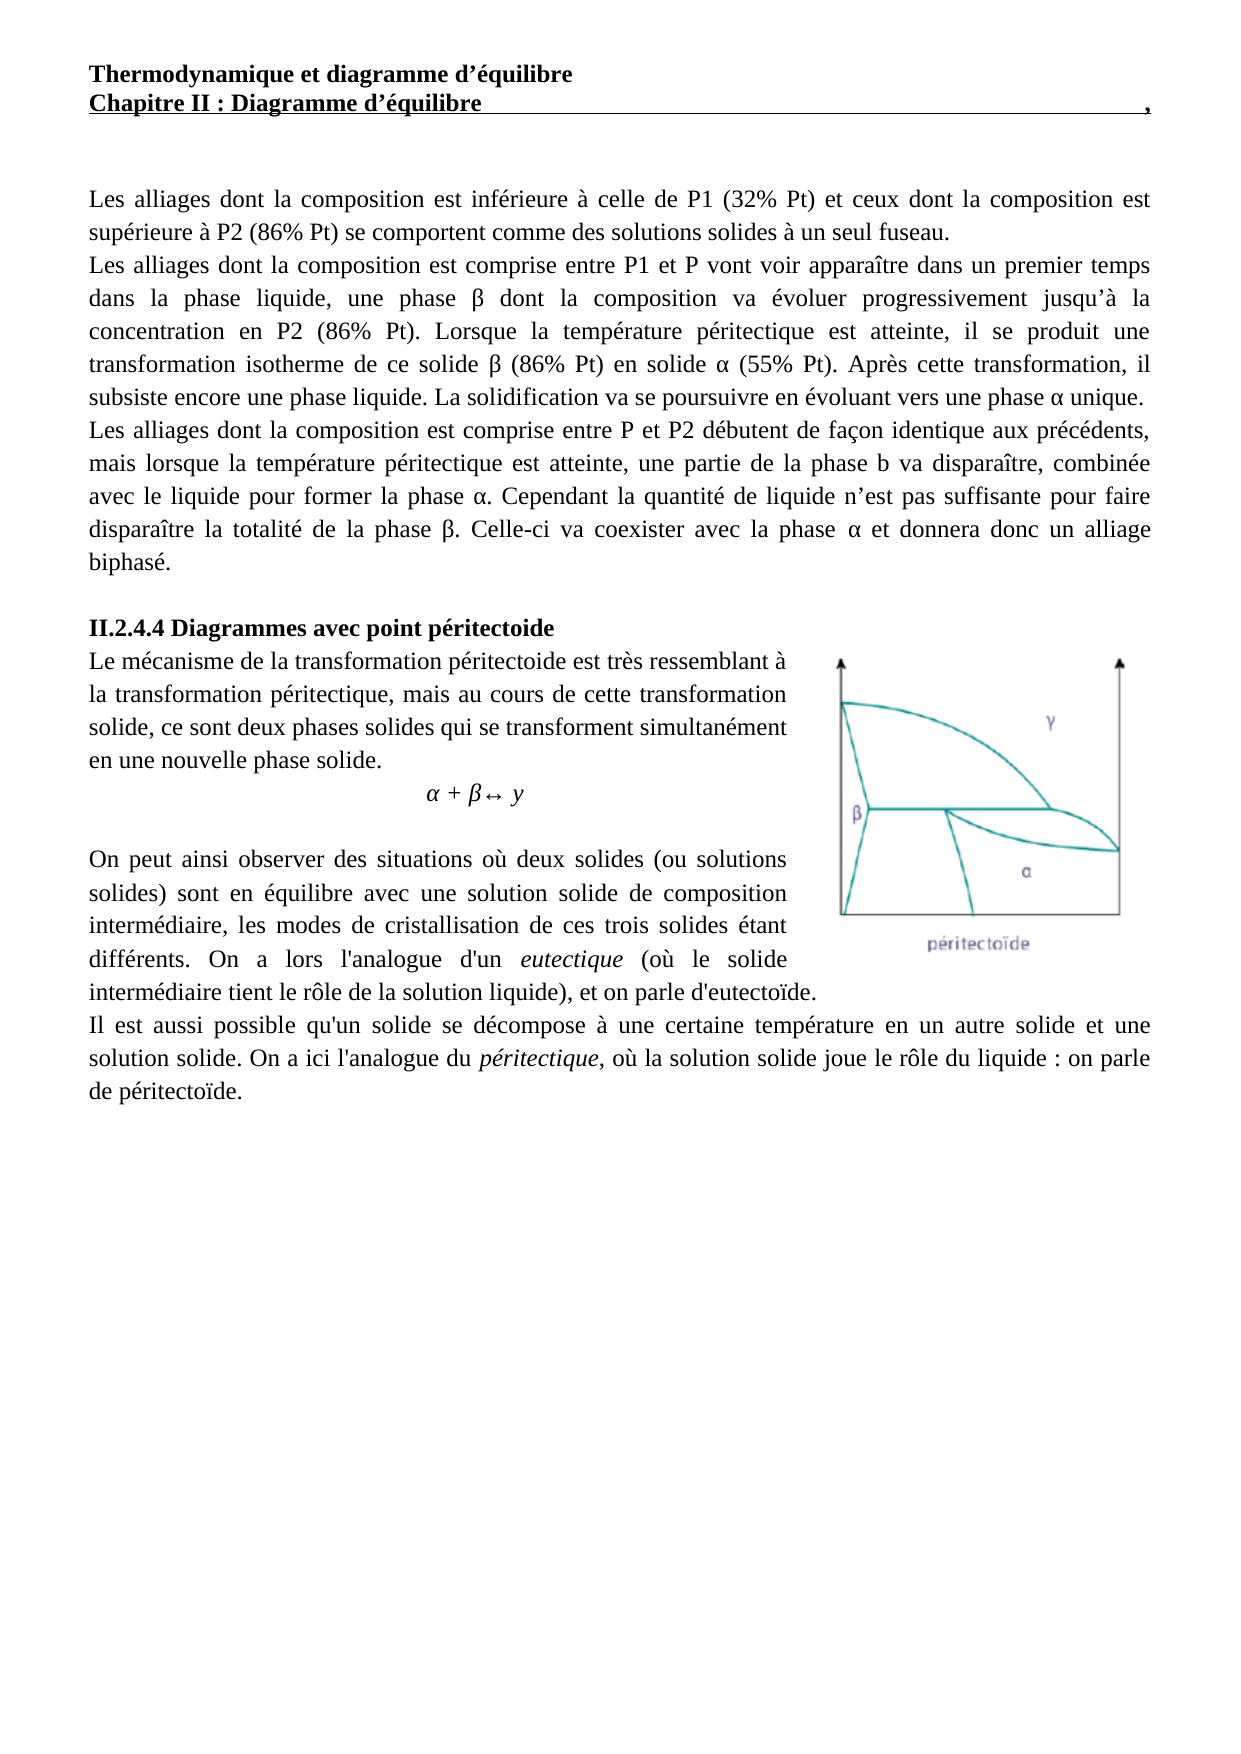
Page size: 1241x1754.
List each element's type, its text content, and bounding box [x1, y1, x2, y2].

text α + β↔ y [89, 778, 806, 807]
text Le mécanisme de la transformation péritectoide est très ressemblant à la transformation péritectique, mais au cours de cette transformation solide, ce sont deux phases solides qui se transforment simultanément en une nouvelle phase solide. [89, 646, 806, 774]
text Les alliages dont la composition est inférieure à celle de P1 (32% Pt) et ceux dont la composition est supérieure à P2 (86% Pt) se comportent comme des solutions solides à un seul fuseau. [89, 184, 1152, 246]
picture [806, 632, 1180, 973]
text On peut ainsi observer des situations où deux solides (ou solutions solides) sont en équilibre avec une solution solide de composition intermédiaire, les modes de cristallisation de ces trois solides étant différents. On a lors l'analogue d'un eutectique (où le solide intermédiaire tient le rôle de la solution liquide), et on parle d'eutectoïde. [89, 844, 1152, 1005]
text II.2.4.4 Diagrammes avec point péritectoide [89, 613, 1152, 642]
text Les alliages dont la composition est comprise entre P1 et P vont voir apparaître dans un premier temps dans la phase liquide, une phase β dont la composition va évoluer progressivement jusqu’à la concentration en P2 (86% Pt). Lorsque la température péritectique est atteinte, il se produit une transformation isotherme de ce solide β (86% Pt) en solide α (55% Pt). Après cette transformation, il subsiste encore une phase liquide. La solidification va se poursuivre en évoluant vers une phase α unique. [89, 250, 1152, 411]
text Les alliages dont la composition est comprise entre P et P2 débutent de façon identique aux précédents, mais lorsque la température péritectique est atteinte, une partie de la phase b va disparaître, combinée avec le liquide pour former la phase α. Cependant la quantité de liquide n’est pas suffisante pour faire disparaître la totalité de la phase β. Celle-ci va coexister avec la phase α et donnera donc un alliage biphasé. [89, 415, 1152, 576]
text Il est aussi possible qu'un solide se décompose à une certaine température en un autre solide et une solution solide. On a ici l'analogue du péritectique, où la solution solide joue le rôle du liquide : on parle de péritectoïde. [89, 1010, 1152, 1104]
